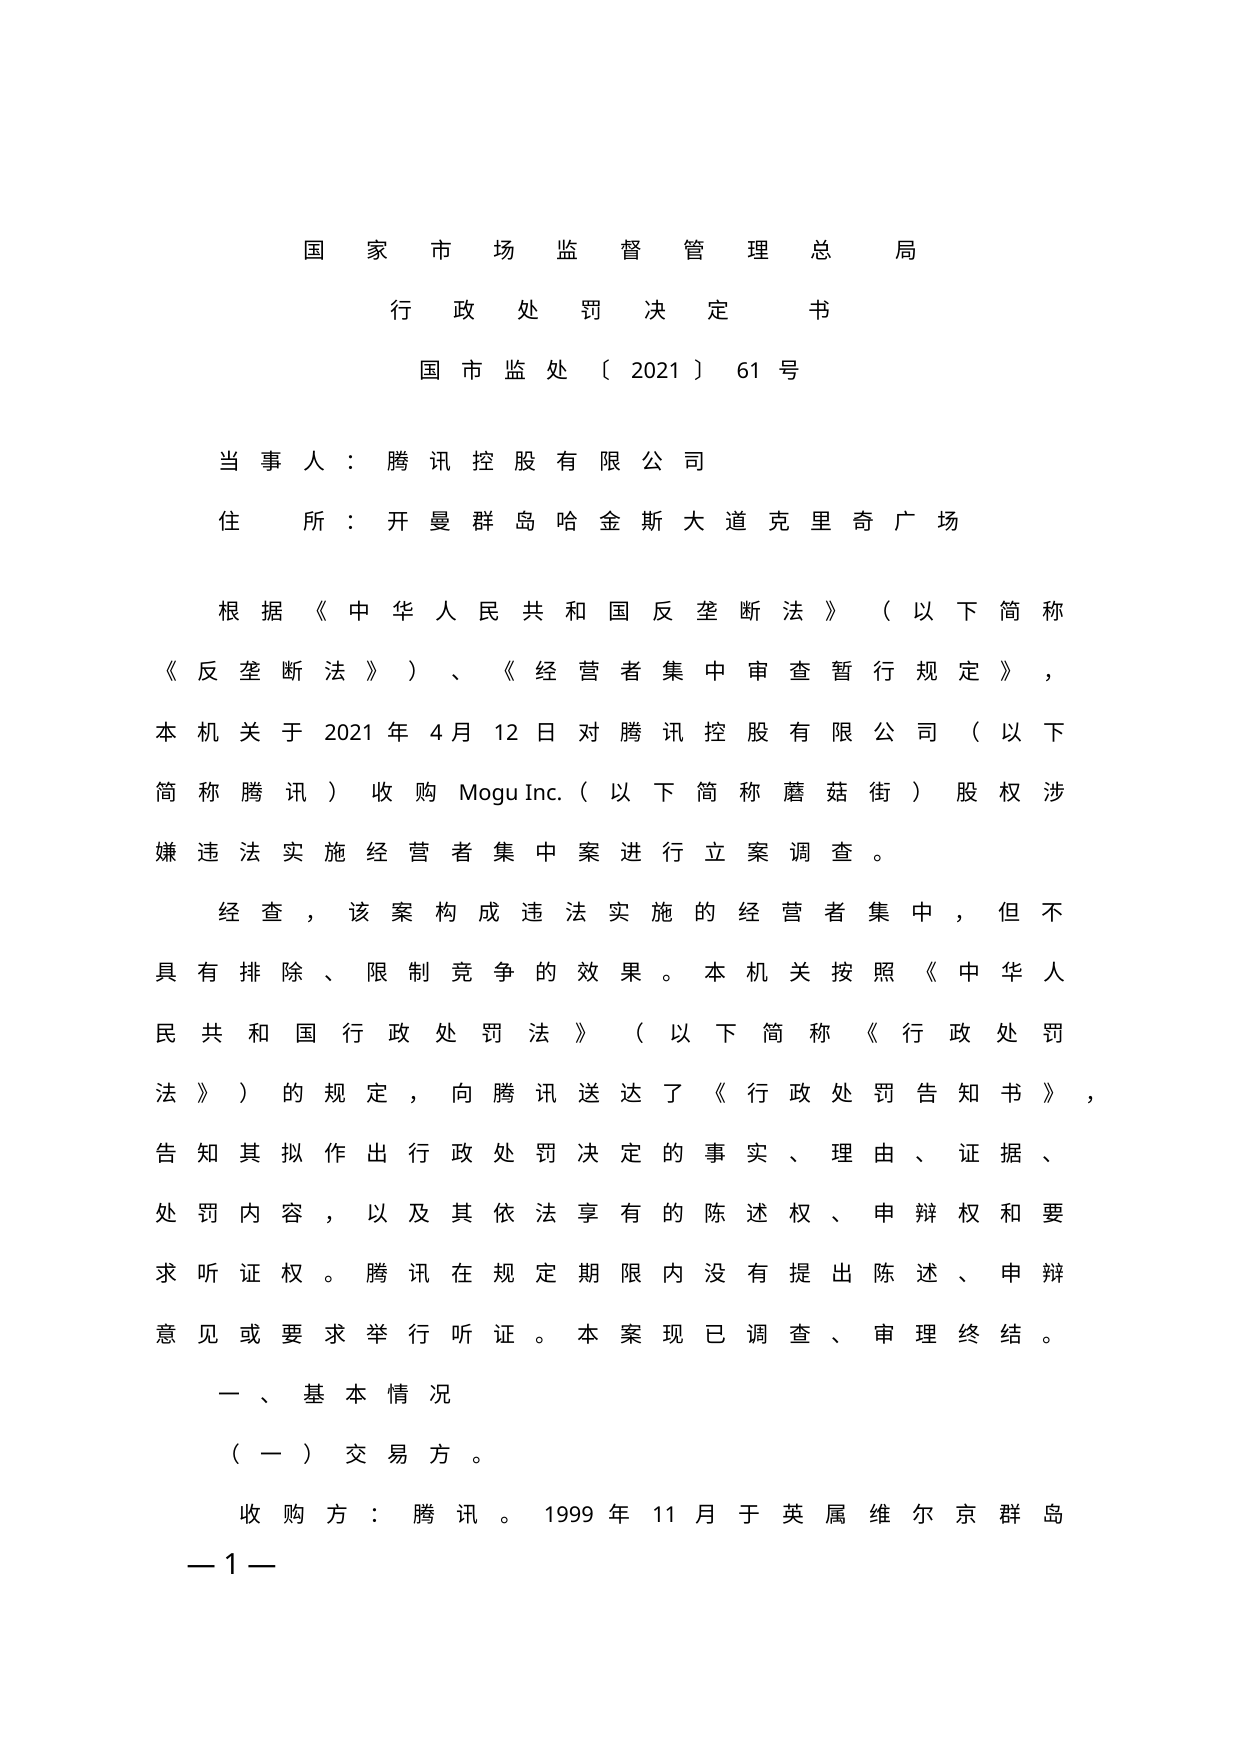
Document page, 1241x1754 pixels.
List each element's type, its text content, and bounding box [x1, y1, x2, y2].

text 国家市场监督管理总局 [155, 219, 1085, 279]
text 住 所：开曼群岛哈金斯大道克里奇广场 [155, 489, 1085, 550]
text 国市监处〔2021〕61号 [155, 339, 1085, 399]
text 经查，该案构成违法实施的经营者集中，但不具有排除、限制竞争的效果。本机关按照《中华人民共和国行政处罚法》（以下简称《行政处罚法》）的规定，向腾讯送达了《行政处罚告知书》，告知其拟作出行政处罚决定的事实、理由、证据、处罚内容，以及其依法享有的陈述权、申辩权和要求听证权。腾讯在规定期限内没有提出陈述、申辩意见或要求举行听证。本案现已调查、审理终结。 [155, 881, 1085, 1363]
text 行政处罚决定书 [155, 279, 1085, 339]
text 根据《中华人民共和国反垄断法》（以下简称《反垄断法》）、《经营者集中审查暂行规定》，本机关于2021年4月12日对腾讯控股有限公司（以下简称腾讯）收购Mogu Inc.（以下简称蘑菇街）股权涉嫌违法实施经营者集中案进行立案调查。 [155, 580, 1085, 881]
text 当事人：腾讯控股有限公司 [155, 429, 1085, 489]
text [155, 1483, 1085, 1543]
text 一、基本情况 [155, 1363, 1085, 1423]
text （一）交易方。 [155, 1423, 1085, 1483]
